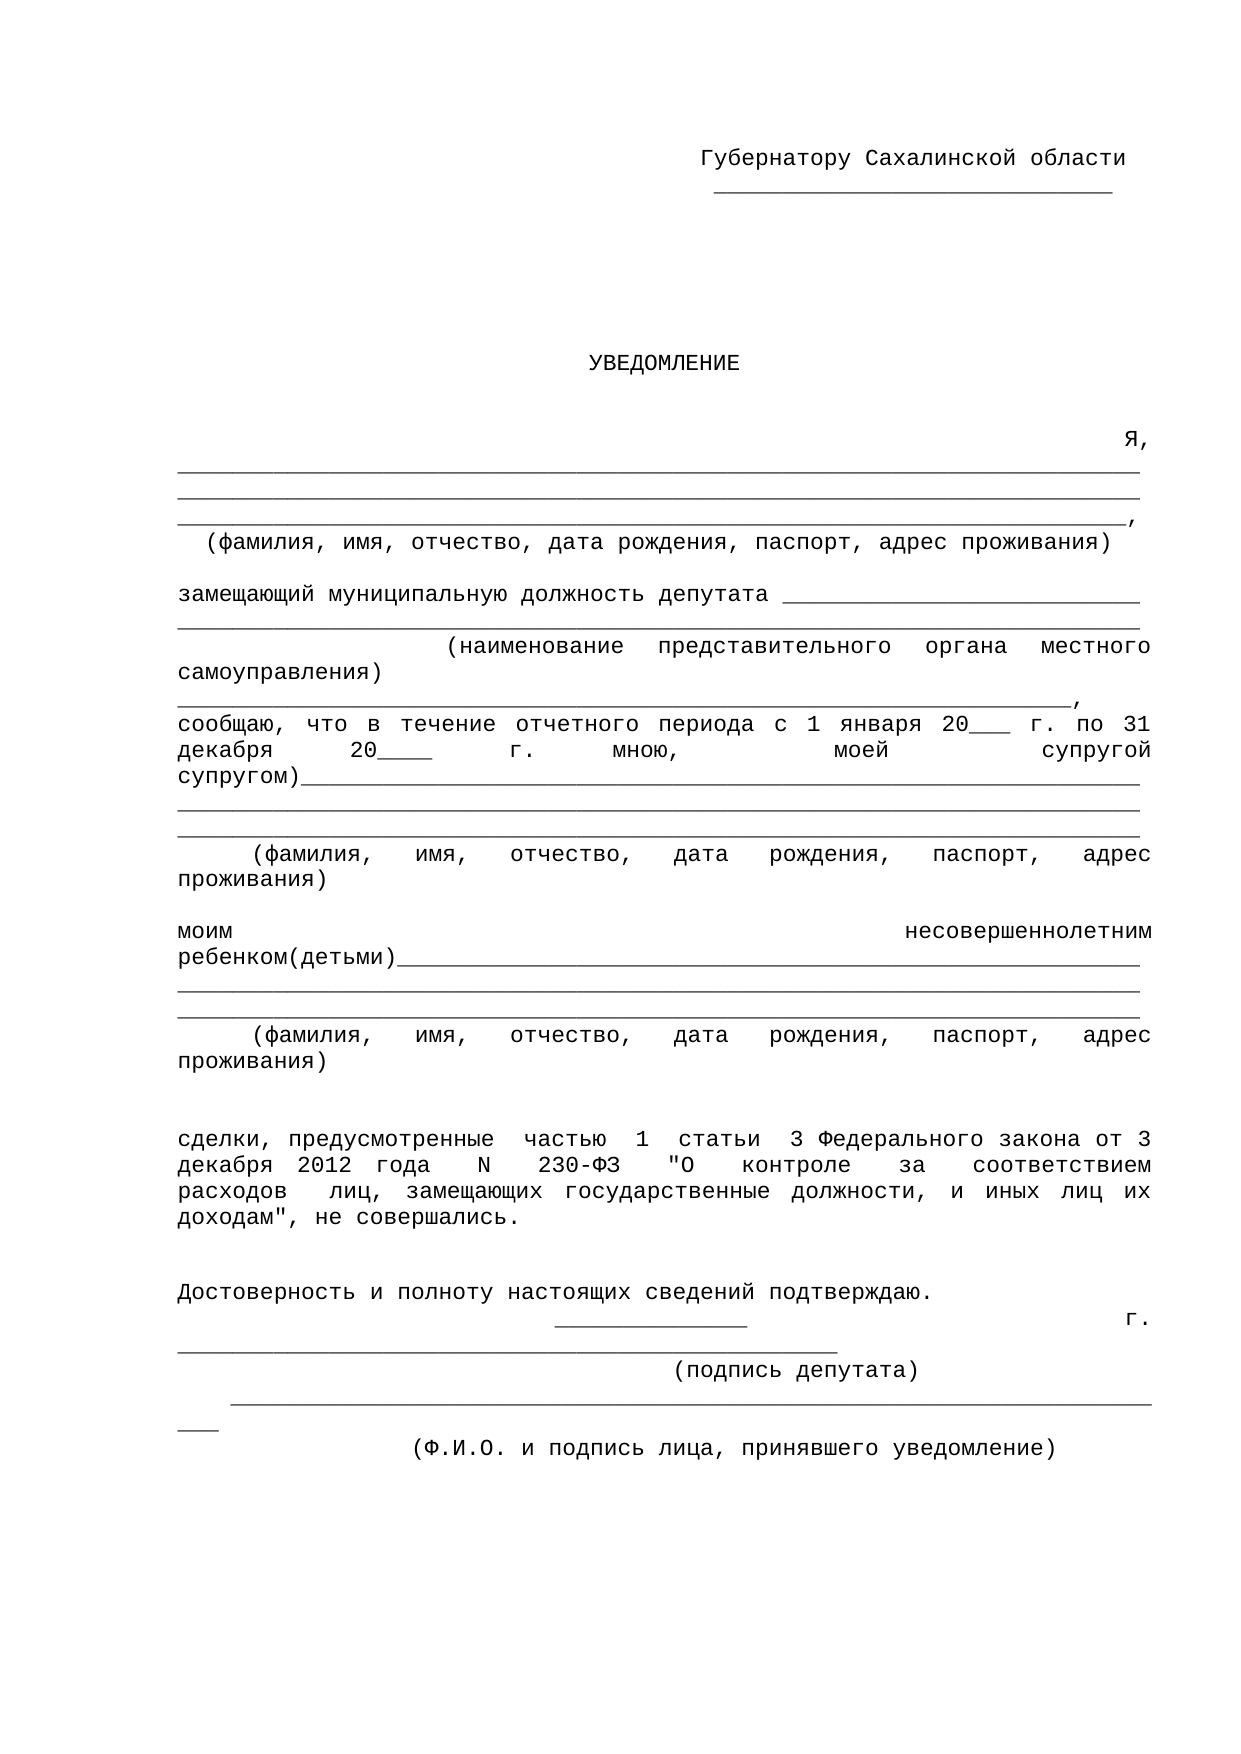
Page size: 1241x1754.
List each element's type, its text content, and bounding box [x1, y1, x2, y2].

text (подпись депутата) [177, 1358, 1152, 1384]
text УВЕДОМЛЕНИЕ [177, 351, 1152, 377]
text замещающий муниципальную должность депутата __________________________ [177, 582, 1152, 608]
text (фамилия, имя, отчество, дата рождения, паспорт, адрес проживания) [177, 531, 1152, 557]
text Я, _________________________________________________________________________________________________________________________________________________________________________________________________________________, [177, 427, 1152, 531]
text ______________ г. ________________________________________________ [177, 1306, 1152, 1358]
text моим несовершеннолетним ребенком(детьми)__________________________________________________________________________________________________________________________________________________________________________________________________ [177, 920, 1152, 1023]
text (Ф.И.О. и подпись лица, принявшего уведомление) [177, 1436, 1152, 1462]
text сделки, предусмотренные частью 1 статьи 3 Федерального закона от 3 декабря 2012 года N 230-ФЗ "О контроле за соответствием расходов лиц, замещающих государственные должности, и иных лиц их доходам", не совершались. [177, 1127, 1152, 1231]
text ______________________________________________________________________ [177, 608, 1152, 634]
text (фамилия, имя, отчество, дата рождения, паспорт, адрес проживания) [177, 842, 1152, 894]
text (наименование представительного органа местного самоуправления) [177, 634, 1152, 686]
text (фамилия, имя, отчество, дата рождения, паспорт, адрес проживания) [177, 1023, 1152, 1075]
text _________________________________________________________________, сообщаю, что в течение отчетного периода с 1 января 20___ г. по 31 декабря 20____ г. мною, моей супругой супругом)_________________________________________________________________________________________________________________________________________________________________________________________________________ [177, 686, 1152, 842]
text _____________________________ [177, 172, 1152, 198]
text ______________________________________________________________________ [177, 1384, 1152, 1436]
text Достоверность и полноту настоящих сведений подтверждаю. [177, 1281, 1152, 1306]
text Губернатору Сахалинской области [177, 146, 1152, 172]
